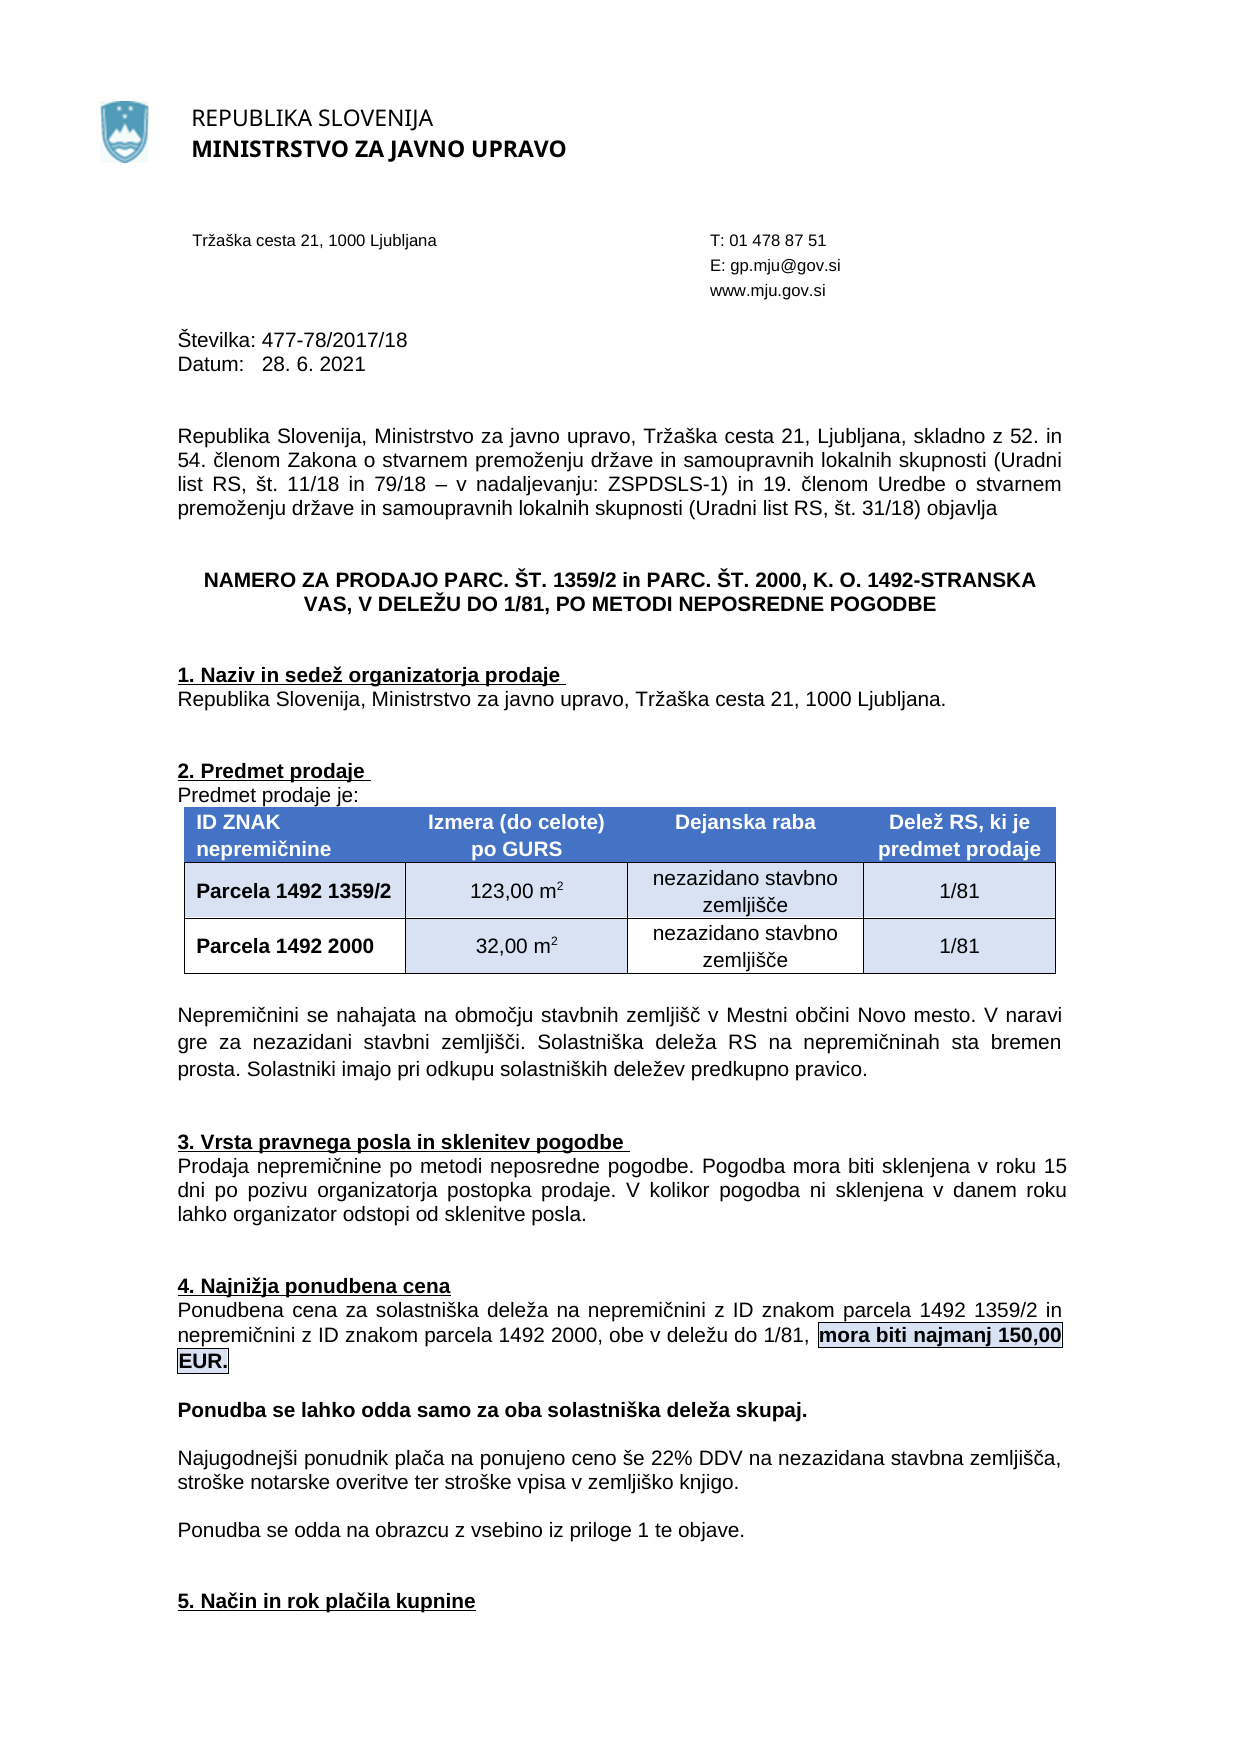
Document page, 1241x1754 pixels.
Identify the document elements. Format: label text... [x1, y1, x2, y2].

text NAMERO ZA PRODAJO PARC. ŠT. 1359/2 in PARC. ŠT. 2000, K. O. 1492-STRANSKA VAS, V DELEŽU DO 1/81, PO METODI NEPOSREDNE POGODBE [177, 567, 1063, 615]
table_header Delež RS, ki je predmet prodaje [864, 808, 1055, 862]
table_cell Parcela 1492 1359/2 [185, 863, 405, 917]
text 4. Najnižja ponudbena cena [177, 1274, 1063, 1298]
text Predmet prodaje je: [177, 783, 1063, 807]
table_header Izmera (do celote) po GURS [406, 808, 627, 862]
text Najugodnejši ponudnik plača na ponujeno ceno še 22% DDV na nezazidana stavbna zemljišča, stroške notarske overitve ter stroške vpisa v zemljiško knjigo. [177, 1446, 1063, 1493]
text Datum: 28. 6. 2021 [177, 352, 1063, 376]
text Ponudba se odda na obrazcu z vsebino iz priloge 1 te objave. [177, 1517, 1063, 1541]
table_header ID ZNAK nepremičnine [185, 808, 405, 862]
table_cell 32,00 m2 [406, 919, 627, 973]
text Republika Slovenija, Ministrstvo za javno upravo, Tržaška cesta 21, 1000 Ljubljana. [177, 687, 1063, 711]
table_cell 1/81 [864, 919, 1055, 973]
table_cell nezazidano stavbno zemljišče [628, 863, 863, 917]
text 5. Način in rok plačila kupnine [177, 1589, 1063, 1613]
table_cell Parcela 1492 2000 [185, 919, 405, 973]
text Nepremičnini se nahajata na območju stavbnih zemljišč v Mestni občini Novo mesto. V naravi gre za nezazidani stavbni zemljišči. Solastniška deleža RS na nepremičninah sta bremen prosta. Solastniki imajo pri odkupu solastniških deležev predkupno pravico. [177, 1001, 1063, 1082]
table_cell 1/81 [864, 863, 1055, 917]
text Ponudbena cena za solastniška deleža na nepremičnini z ID znakom parcela 1492 1359/2 in nepremičnini z ID znakom parcela 1492 2000, obe v deležu do 1/81, mora biti najmanj 150,00 EUR. [177, 1298, 1063, 1374]
picture [100, 101, 149, 163]
text Prodaja nepremičnine po metodi neposredne pogodbe. Pogodba mora biti sklenjena v roku 15 dni po pozivu organizatorja postopka prodaje. V kolikor pogodba ni sklenjena v danem roku lahko organizator odstopi od sklenitve posla. [177, 1154, 1069, 1226]
table_cell 123,00 m2 [406, 863, 627, 917]
text Republika Slovenija, Ministrstvo za javno upravo, Tržaška cesta 21, Ljubljana, skladno z 52. in 54. členom Zakona o stvarnem premoženju države in samoupravnih lokalnih skupnosti (Uradni list RS, št. 11/18 in 79/18 – v nadaljevanju: ZSPDSLS-1) in 19. členom Uredbe o stvarnem premoženju države in samoupravnih lokalnih skupnosti (Uradni list RS, št. 31/18) objavlja [177, 424, 1063, 519]
table_cell nezazidano stavbno zemljišče [628, 919, 863, 973]
text 2. Predmet prodaje [177, 759, 1063, 783]
table_header Dejanska raba [628, 808, 863, 862]
text 1. Naziv in sedež organizatorja prodaje [177, 663, 1063, 687]
text Ponudba se lahko odda samo za oba solastniška deleža skupaj. [177, 1398, 1063, 1422]
text Številka: 477-78/2017/18 [177, 328, 1063, 352]
text 3. Vrsta pravnega posla in sklenitev pogodbe [177, 1130, 1063, 1154]
